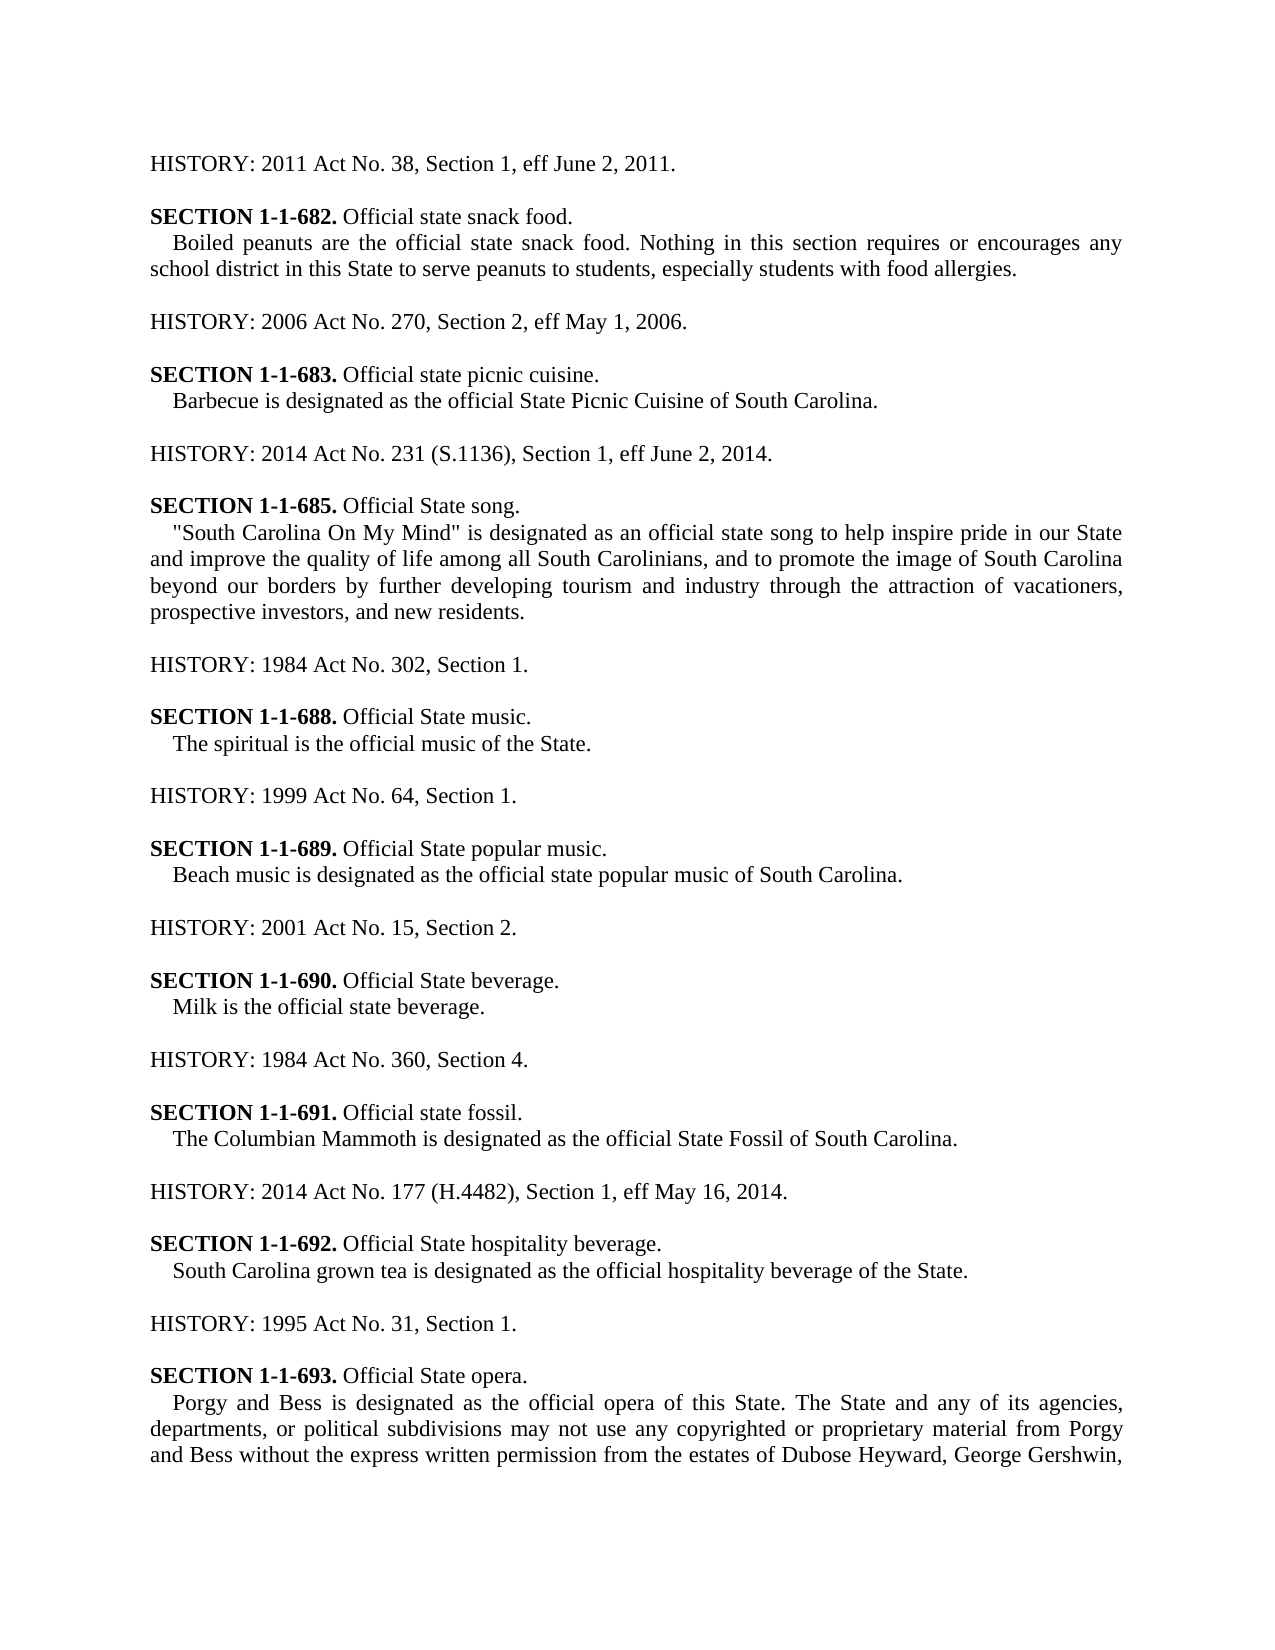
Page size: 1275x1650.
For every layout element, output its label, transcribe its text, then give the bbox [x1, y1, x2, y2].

text Barbecue is designated as the official State Picnic Cuisine of South Carolina. [150, 387, 1125, 413]
text South Carolina grown tea is designated as the official hospitality beverage of the State. [150, 1257, 1125, 1283]
text Beach music is designated as the official state popular music of South Carolina. [150, 862, 1125, 888]
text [150, 1389, 1125, 1468]
text SECTION 1-1-682. Official state snack food. [150, 203, 1125, 229]
text Milk is the official state beverage. [150, 993, 1125, 1020]
text HISTORY: 2006 Act No. 270, Section 2, eff May 1, 2006. [150, 308, 1125, 334]
text HISTORY: 1984 Act No. 302, Section 1. [150, 651, 1125, 677]
text The spiritual is the official music of the State. [150, 730, 1125, 756]
text HISTORY: 1984 Act No. 360, Section 4. [150, 1046, 1125, 1072]
text The Columbian Mammoth is designated as the official State Fossil of South Carolina. [150, 1125, 1125, 1151]
text HISTORY: 2014 Act No. 231 (S.1136), Section 1, eff June 2, 2014. [150, 440, 1125, 466]
text SECTION 1-1-685. Official State song. [150, 493, 1125, 519]
text "South Carolina On My Mind" is designated as an official state song to help inspire pride in our State and improve the quality of life among all South Carolinians, and to promote the image of South Carolina beyond our borders by further developing tourism and industry through the attraction of vacationers, prospective investors, and new residents. [150, 519, 1125, 624]
text SECTION 1-1-691. Official state fossil. [150, 1099, 1125, 1125]
text HISTORY: 1995 Act No. 31, Section 1. [150, 1309, 1125, 1336]
text HISTORY: 2001 Act No. 15, Section 2. [150, 914, 1125, 941]
text SECTION 1-1-689. Official State popular music. [150, 835, 1125, 862]
text SECTION 1-1-688. Official State music. [150, 703, 1125, 730]
text SECTION 1-1-690. Official State beverage. [150, 967, 1125, 993]
text SECTION 1-1-683. Official state picnic cuisine. [150, 361, 1125, 387]
text HISTORY: 1999 Act No. 64, Section 1. [150, 782, 1125, 809]
text HISTORY: 2014 Act No. 177 (H.4482), Section 1, eff May 16, 2014. [150, 1178, 1125, 1204]
text Boiled peanuts are the official state snack food. Nothing in this section requires or encourages any school district in this State to serve peanuts to students, especially students with food allergies. [150, 229, 1125, 282]
text SECTION 1-1-692. Official State hospitality beverage. [150, 1231, 1125, 1257]
text SECTION 1-1-693. Official State opera. [150, 1362, 1125, 1389]
text HISTORY: 2011 Act No. 38, Section 1, eff June 2, 2011. [150, 150, 1125, 176]
